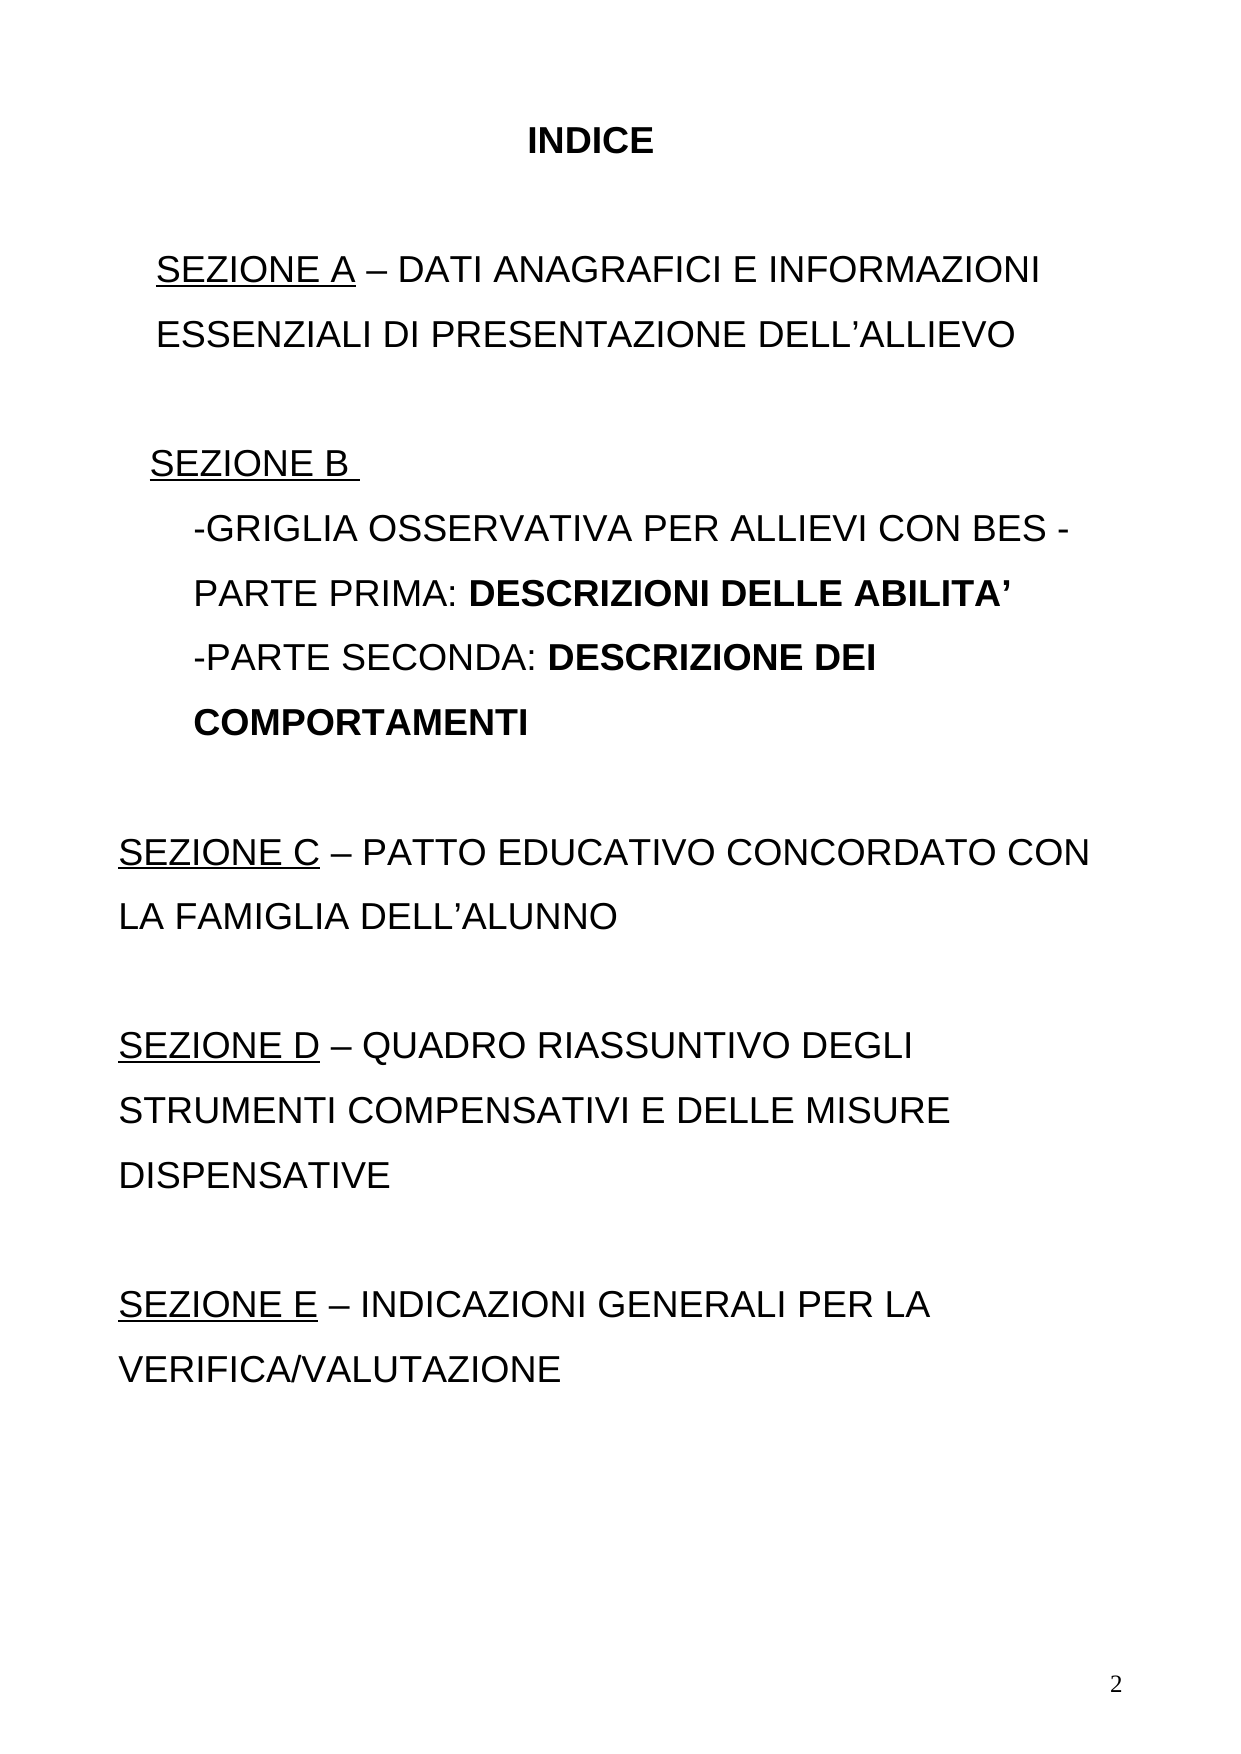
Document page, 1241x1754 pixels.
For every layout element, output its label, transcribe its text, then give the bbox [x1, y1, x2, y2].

list -PARTE SECONDA: DESCRIZIONE DEI COMPORTAMENTI [193, 636, 1122, 743]
text SEZIONE C – PATTO EDUCATIVO CONCORDATO CON LA FAMIGLIA DELL’ALUNNO [118, 830, 1122, 937]
text SEZIONE E – INDICAZIONI GENERALI PER LA VERIFICA/VALUTAZIONE [118, 1282, 1122, 1390]
list -GRIGLIA OSSERVATIVA PER ALLIEVI CON BES - PARTE PRIMA: DESCRIZIONI DELLE ABILITA’ [193, 506, 1122, 614]
text SEZIONE D – QUADRO RIASSUNTIVO DEGLI STRUMENTI COMPENSATIVI E DELLE MISURE DISPENSATIVE [118, 1024, 1122, 1196]
text SEZIONE B [118, 442, 1122, 485]
text INDICE [118, 118, 1063, 161]
list SEZIONE A – DATI ANAGRAFICI E INFORMAZIONI ESSENZIALI DI PRESENTAZIONE DELL’ALLIEVO [156, 247, 1122, 355]
